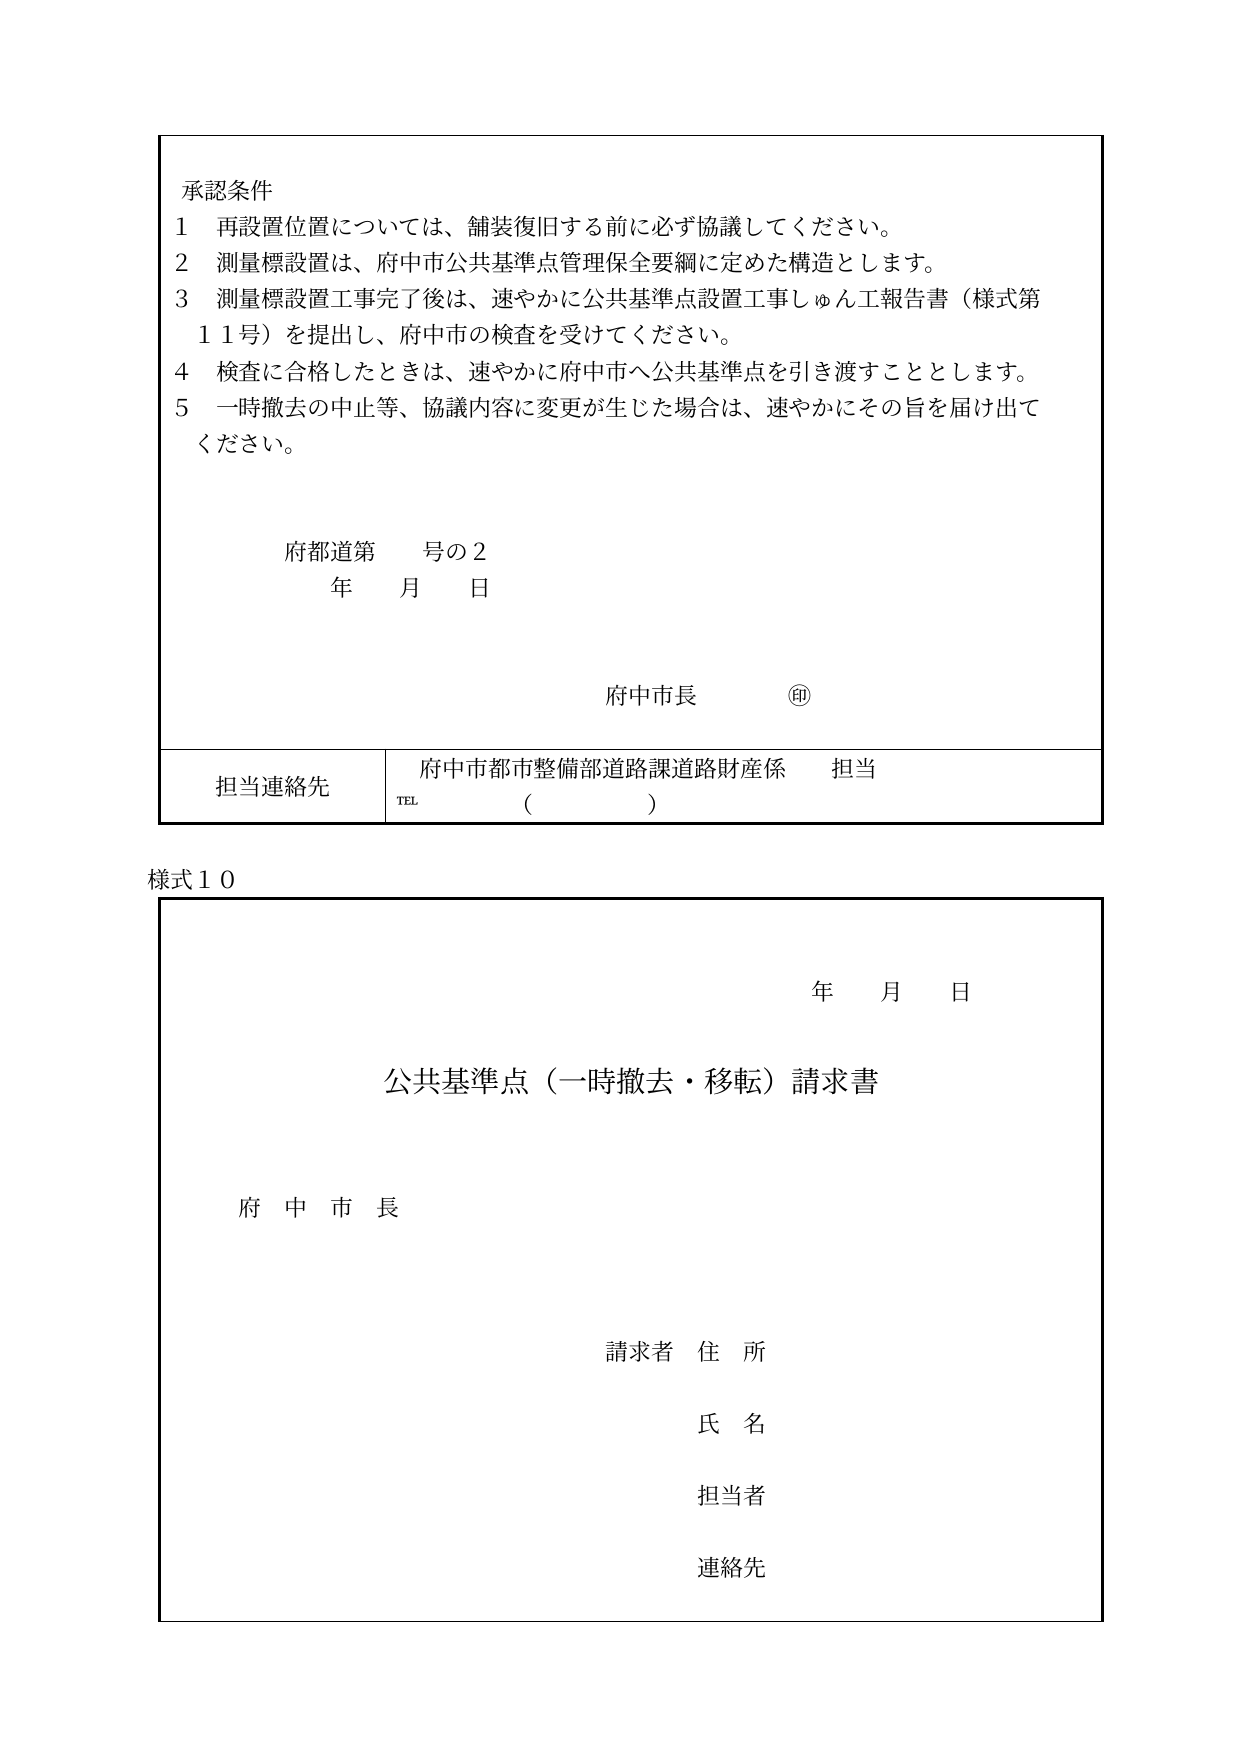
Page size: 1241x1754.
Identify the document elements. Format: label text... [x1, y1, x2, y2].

table_cell 担当連絡先 [161, 750, 385, 822]
table_cell 承認条件 １ 再設置位置については、舗装復旧する前に必ず協議してください。 ２ 測量標設置は、府中市公共基準点管理保全要綱に定めた構造とします。 ３ 測量標設置工事完了後は、速やかに公共基準点設置工事しゅん工報告書（様式第 １１号）を提出し、府中市の検査を受けてください。 ４ 検査に合格したときは、速やかに府中市へ公共基準点を引き渡すこととします。 ５ 一時撤去の中止等、協議内容に変更が生じた場合は、速やかにその旨を届け出て ください。 府都道第 号の２ 年 月 日 府中市長 ㊞ [161, 136, 1101, 748]
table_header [161, 900, 1101, 1621]
table_cell 府中市都市整備部道路課道路財産係 担当 ℡ （ ） [386, 750, 1101, 822]
text 様式１０ [148, 861, 1092, 897]
